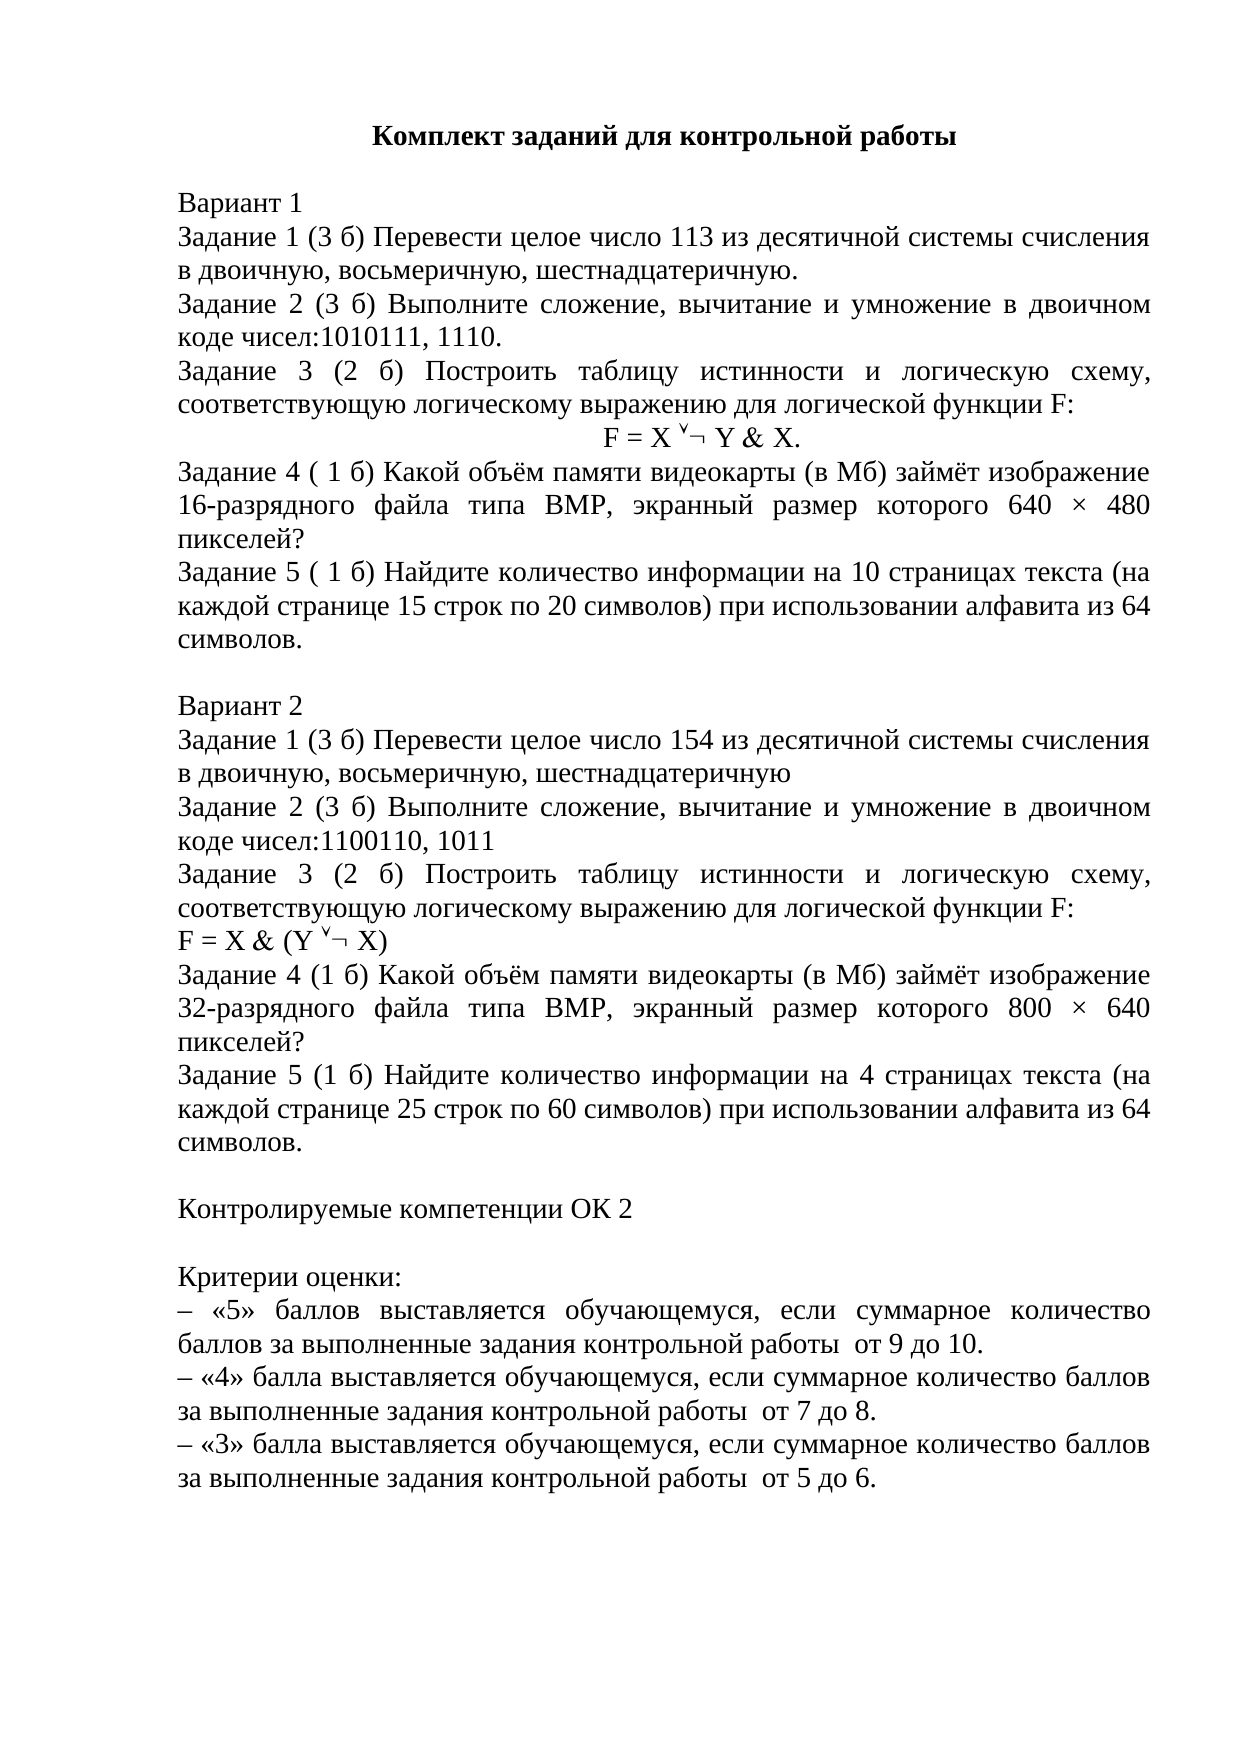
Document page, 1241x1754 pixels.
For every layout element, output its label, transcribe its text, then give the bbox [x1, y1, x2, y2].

text Задание 1 (3 б) Перевести целое число 113 из десятичной системы счисления в двоичную, восьмеричную, шестнадцатеричную. [177, 219, 1152, 286]
text – «5» баллов выставляется обучающемуся, если суммарное количество баллов за выполненные задания контрольной работы от 9 до 10. [177, 1292, 1152, 1359]
text Задание 3 (2 б) Построить таблицу истинности и логическую схему, соответствующую логическому выражению для логической функции F: [177, 353, 1152, 420]
text Задание 3 (2 б) Построить таблицу истинности и логическую схему, соответствующую логическому выражению для логической функции F: [177, 856, 1152, 923]
text Задание 4 ( 1 б) Какой объём памяти видеокарты (в Мб) займёт изображение 16-разрядного файла типа BMP, экранный размер которого 640 × 480 пикселей? [177, 454, 1152, 554]
text Задание 5 ( 1 б) Найдите количество информации на 10 страницах текста (на каждой странице 15 строк по 20 символов) при использовании алфавита из 64 символов. [177, 554, 1152, 655]
text F = X (Y X) [177, 923, 1152, 957]
text Контролируемые компетенции ОК 2 [177, 1192, 1152, 1225]
text Задание 2 (3 б) Выполните сложение, вычитание и умножение в двоичном коде чисел:1100110, 1011 [177, 789, 1152, 856]
text Комплект заданий для контрольной работы [177, 118, 1152, 152]
text Задание 2 (3 б) Выполните сложение, вычитание и умножение в двоичном коде чисел:1010111, 1110. [177, 286, 1152, 353]
text Задание 4 (1 б) Какой объём памяти видеокарты (в Мб) займёт изображение 32-разрядного файла типа BMP, экранный размер которого 800 × 640 пикселей? [177, 957, 1152, 1057]
text Вариант 2 [177, 688, 1152, 722]
text – «3» балла выставляется обучающемуся, если суммарное количество баллов за выполненные задания контрольной работы от 5 до 6. [177, 1426, 1152, 1493]
text – «4» балла выставляется обучающемуся, если суммарное количество баллов за выполненные задания контрольной работы от 7 до 8. [177, 1359, 1152, 1426]
text F = X Y X. [177, 420, 1152, 454]
text Задание 5 (1 б) Найдите количество информации на 4 страницах текста (на каждой странице 25 строк по 60 символов) при использовании алфавита из 64 символов. [177, 1057, 1152, 1158]
text Задание 1 (3 б) Перевести целое число 154 из десятичной системы счисления в двоичную, восьмеричную, шестнадцатеричную [177, 722, 1152, 789]
text Критерии оценки: [177, 1259, 1152, 1292]
text Вариант 1 [177, 185, 1152, 219]
